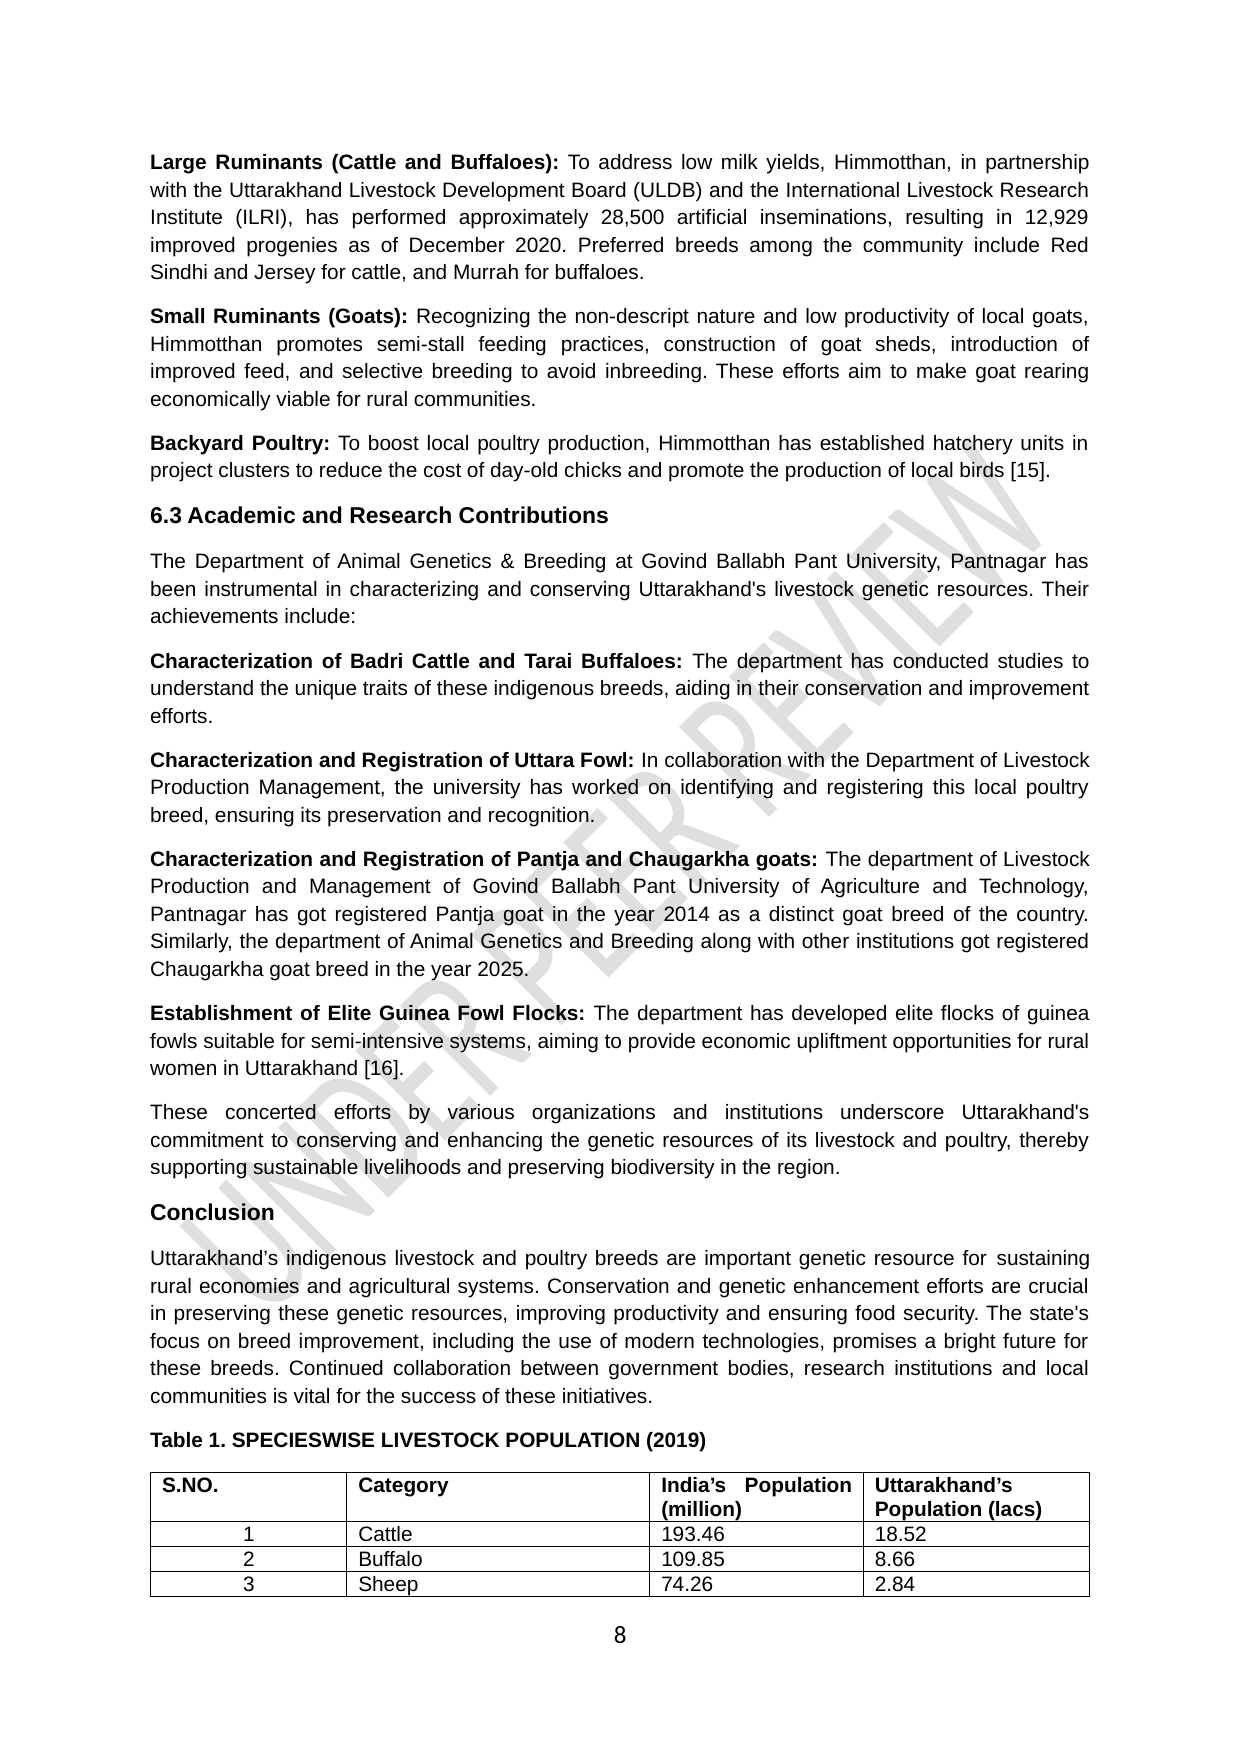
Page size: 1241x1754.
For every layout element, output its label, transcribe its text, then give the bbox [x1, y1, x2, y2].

text Establishment of Elite Guinea Fowl Flocks: The department has developed elite flocks of guinea fowls suitable for semi-intensive systems, aiming to provide economic upliftment opportunities for rural women in Uttarakhand [16]. [150, 1001, 1090, 1080]
text The Department of Animal Genetics & Breeding at Govind Ballabh Pant University, Pantnagar has been instrumental in characterizing and conserving Uttarakhand's livestock genetic resources. Their achievements include: [150, 549, 1090, 628]
table_cell 109.85 [650, 1547, 863, 1571]
table_header India’s Population (million) [650, 1473, 863, 1521]
table_cell 8.66 [864, 1547, 1089, 1571]
text Characterization and Registration of Uttara Fowl: In collaboration with the Department of Livestock Production Management, the university has worked on identifying and registering this local poultry breed, ensuring its preservation and recognition. [150, 748, 1090, 827]
table_cell 74.26 [650, 1572, 863, 1596]
table_cell 18.52 [864, 1522, 1089, 1546]
text Table 1. SPECIESWISE LIVESTOCK POPULATION (2019) [150, 1428, 1090, 1452]
table_header Category [347, 1473, 649, 1521]
text Small Ruminants (Goats): Recognizing the non-descript nature and low productivity of local goats, Himmotthan promotes semi-stall feeding practices, construction of goat sheds, introduction of improved feed, and selective breeding to avoid inbreeding. These efforts aim to make goat rearing economically viable for rural communities. [150, 304, 1090, 411]
text Characterization and Registration of Pantja and Chaugarkha goats: The department of Livestock Production and Management of Govind Ballabh Pant University of Agriculture and Technology, Pantnagar has got registered Pantja goat in the year 2014 as a distinct goat breed of the country. Similarly, the department of Animal Genetics and Breeding along with other institutions got registered Chaugarkha goat breed in the year 2025. [150, 847, 1090, 981]
text These concerted efforts by various organizations and institutions underscore Uttarakhand's commitment to conserving and enhancing the genetic resources of its livestock and poultry, thereby supporting sustainable livelihoods and preserving biodiversity in the region. [150, 1100, 1090, 1179]
table_cell Cattle [347, 1522, 649, 1546]
table_cell Buffalo [347, 1547, 649, 1571]
table_header S.NO. [151, 1473, 346, 1521]
table_cell 2 [151, 1547, 346, 1571]
table_cell 2.84 [864, 1572, 1089, 1596]
table_cell 3 [151, 1572, 346, 1596]
text Backyard Poultry: To boost local poultry production, Himmotthan has established hatchery units in project clusters to reduce the cost of day-old chicks and promote the production of local birds [15]. [150, 431, 1090, 482]
text Characterization of Badri Cattle and Tarai Buffaloes: The department has conducted studies to understand the unique traits of these indigenous breeds, aiding in their conservation and improvement efforts. [150, 648, 1090, 727]
table_cell 193.46 [650, 1522, 863, 1546]
text 6.3 Academic and Research Contributions [150, 502, 1090, 529]
table_header Uttarakhand’s Population (lacs) [864, 1473, 1089, 1521]
table_cell 1 [151, 1522, 346, 1546]
text Large Ruminants (Cattle and Buffaloes): To address low milk yields, Himmotthan, in partnership with the Uttarakhand Livestock Development Board (ULDB) and the International Livestock Research Institute (ILRI), has performed approximately 28,500 artificial inseminations, resulting in 12,929 improved progenies as of December 2020. Preferred breeds among the community include Red Sindhi and Jersey for cattle, and Murrah for buffaloes. [150, 150, 1090, 284]
table_cell Sheep [347, 1572, 649, 1596]
text Conclusion [150, 1199, 1090, 1226]
text Uttarakhand’s indigenous livestock and poultry breeds are important genetic resource for sustaining rural economies and agricultural systems. Conservation and genetic enhancement efforts are crucial in preserving these genetic resources, improving productivity and ensuring food security. The state's focus on breed improvement, including the use of modern technologies, promises a bright future for these breeds. Continued collaboration between government bodies, research institutions and local communities is vital for the success of these initiatives. [150, 1246, 1090, 1408]
